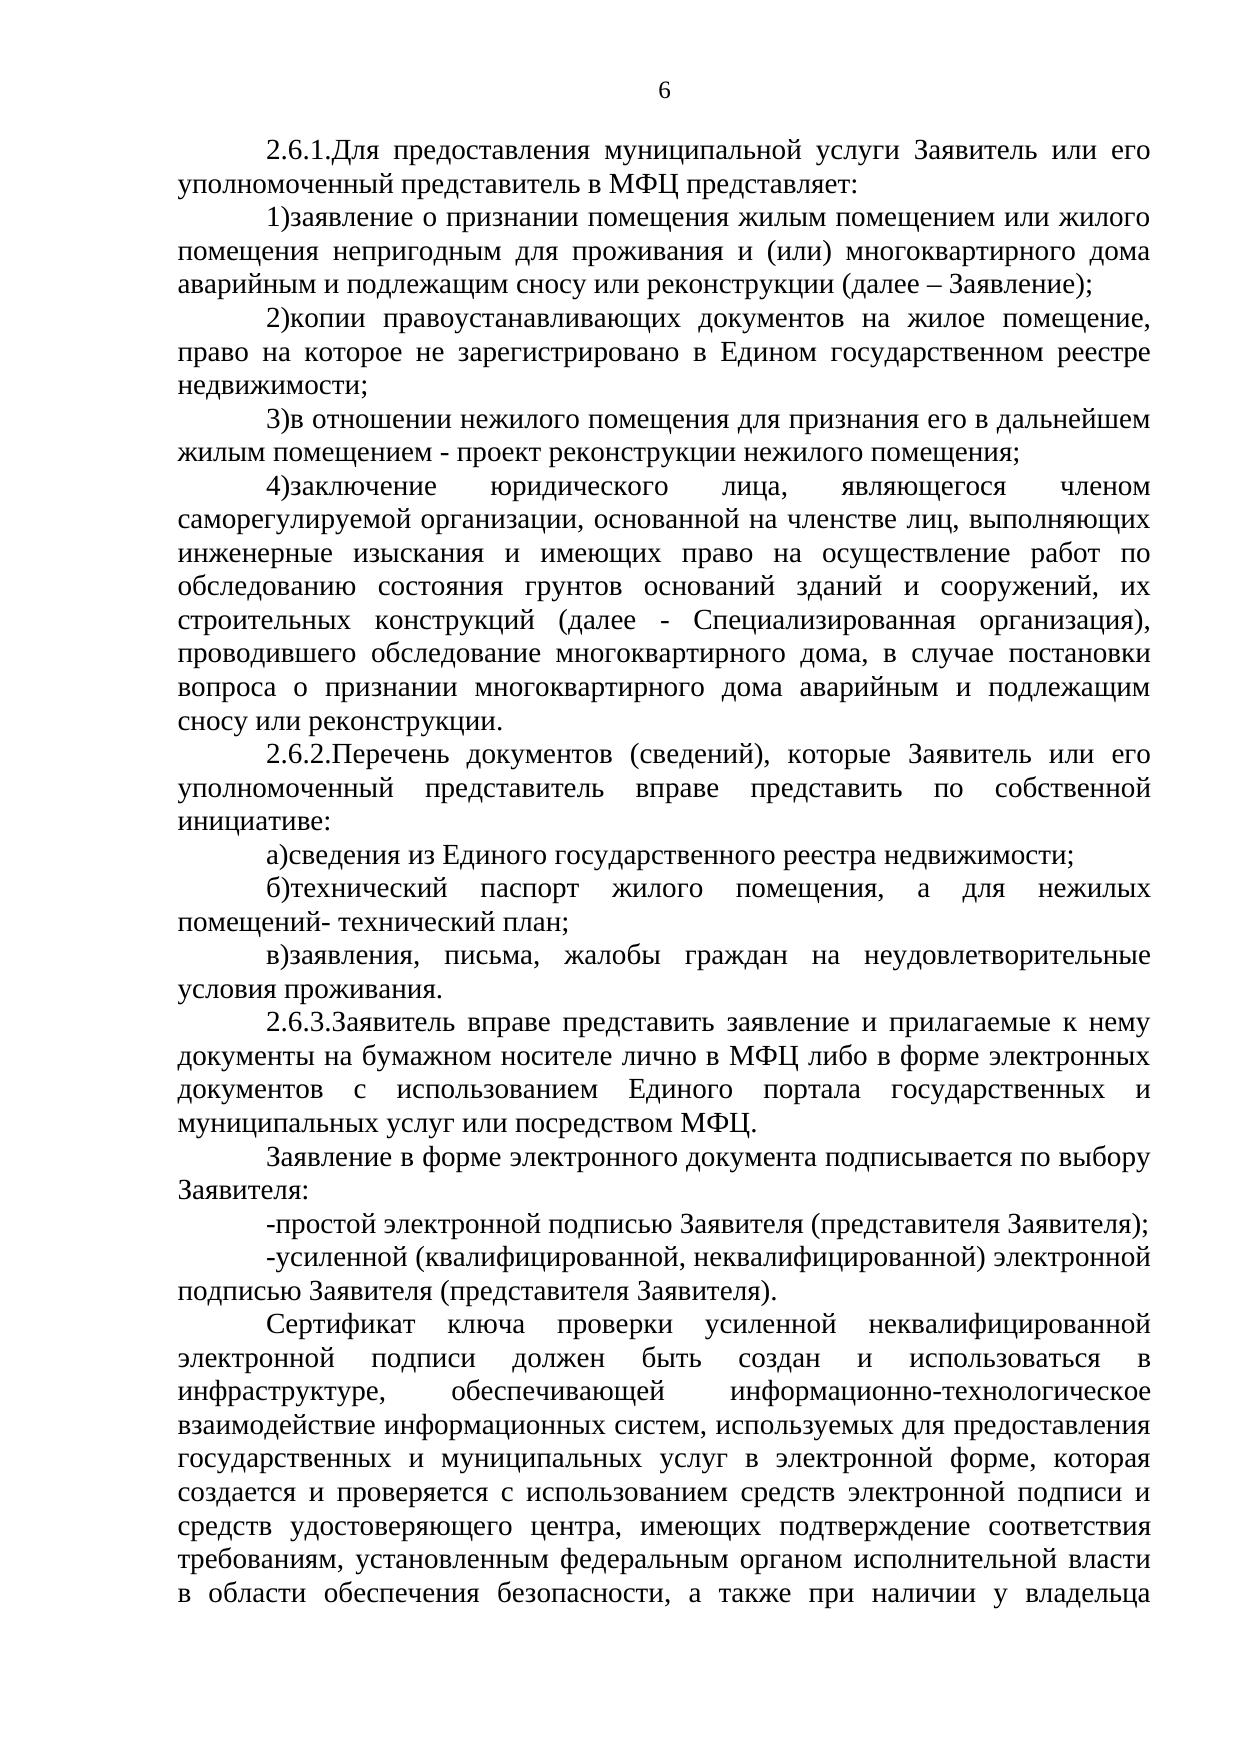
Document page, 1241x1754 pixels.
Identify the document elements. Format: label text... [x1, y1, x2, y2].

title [177, 1306, 1152, 1608]
title -усиленной (квалифицированной, неквалифицированной) электронной подписью Заявителя (представителя Заявителя). [177, 1239, 1152, 1306]
title б)технический паспорт жилого помещения, а для нежилых помещений- технический план; [177, 870, 1152, 937]
title 2.6.2.Перечень документов (сведений), которые Заявитель или его уполномоченный представитель вправе представить по собственной инициативе: [177, 736, 1152, 837]
title 4)заключение юридического лица, являющегося членом саморегулируемой организации, основанной на членстве лиц, выполняющих инженерные изыскания и имеющих право на осуществление работ по обследованию состояния грунтов оснований зданий и сооружений, их строительных конструкций (далее - Специализированная организация), проводившего обследование многоквартирного дома, в случае постановки вопроса о признании многоквартирного дома аварийным и подлежащим сносу или реконструкции. [177, 468, 1152, 736]
title 2.6.1.Для предоставления муниципальной услуги Заявитель или его уполномоченный представитель в МФЦ представляет: [177, 132, 1152, 199]
title Заявление в форме электронного документа подписывается по выбору Заявителя: [177, 1139, 1152, 1206]
title -простой электронной подписью Заявителя (представителя Заявителя); [177, 1206, 1152, 1239]
title 2.6.3.Заявитель вправе представить заявление и прилагаемые к нему документы на бумажном носителе лично в МФЦ либо в форме электронных документов с использованием Единого портала государственных и муниципальных услуг или посредством МФЦ. [177, 1004, 1152, 1139]
title а)сведения из Единого государственного реестра недвижимости; [177, 837, 1152, 870]
title в)заявления, письма, жалобы граждан на неудовлетворительные условия проживания. [177, 937, 1152, 1004]
title 2)копии правоустанавливающих документов на жилое помещение, право на которое не зарегистрировано в Едином государственном реестре недвижимости; [177, 300, 1152, 401]
title 3)в отношении нежилого помещения для признания его в дальнейшем жилым помещением - проект реконструкции нежилого помещения; [177, 401, 1152, 468]
title 1)заявление о признании помещения жилым помещением или жилого помещения непригодным для проживания и (или) многоквартирного дома аварийным и подлежащим сносу или реконструкции (далее – Заявление); [177, 199, 1152, 300]
